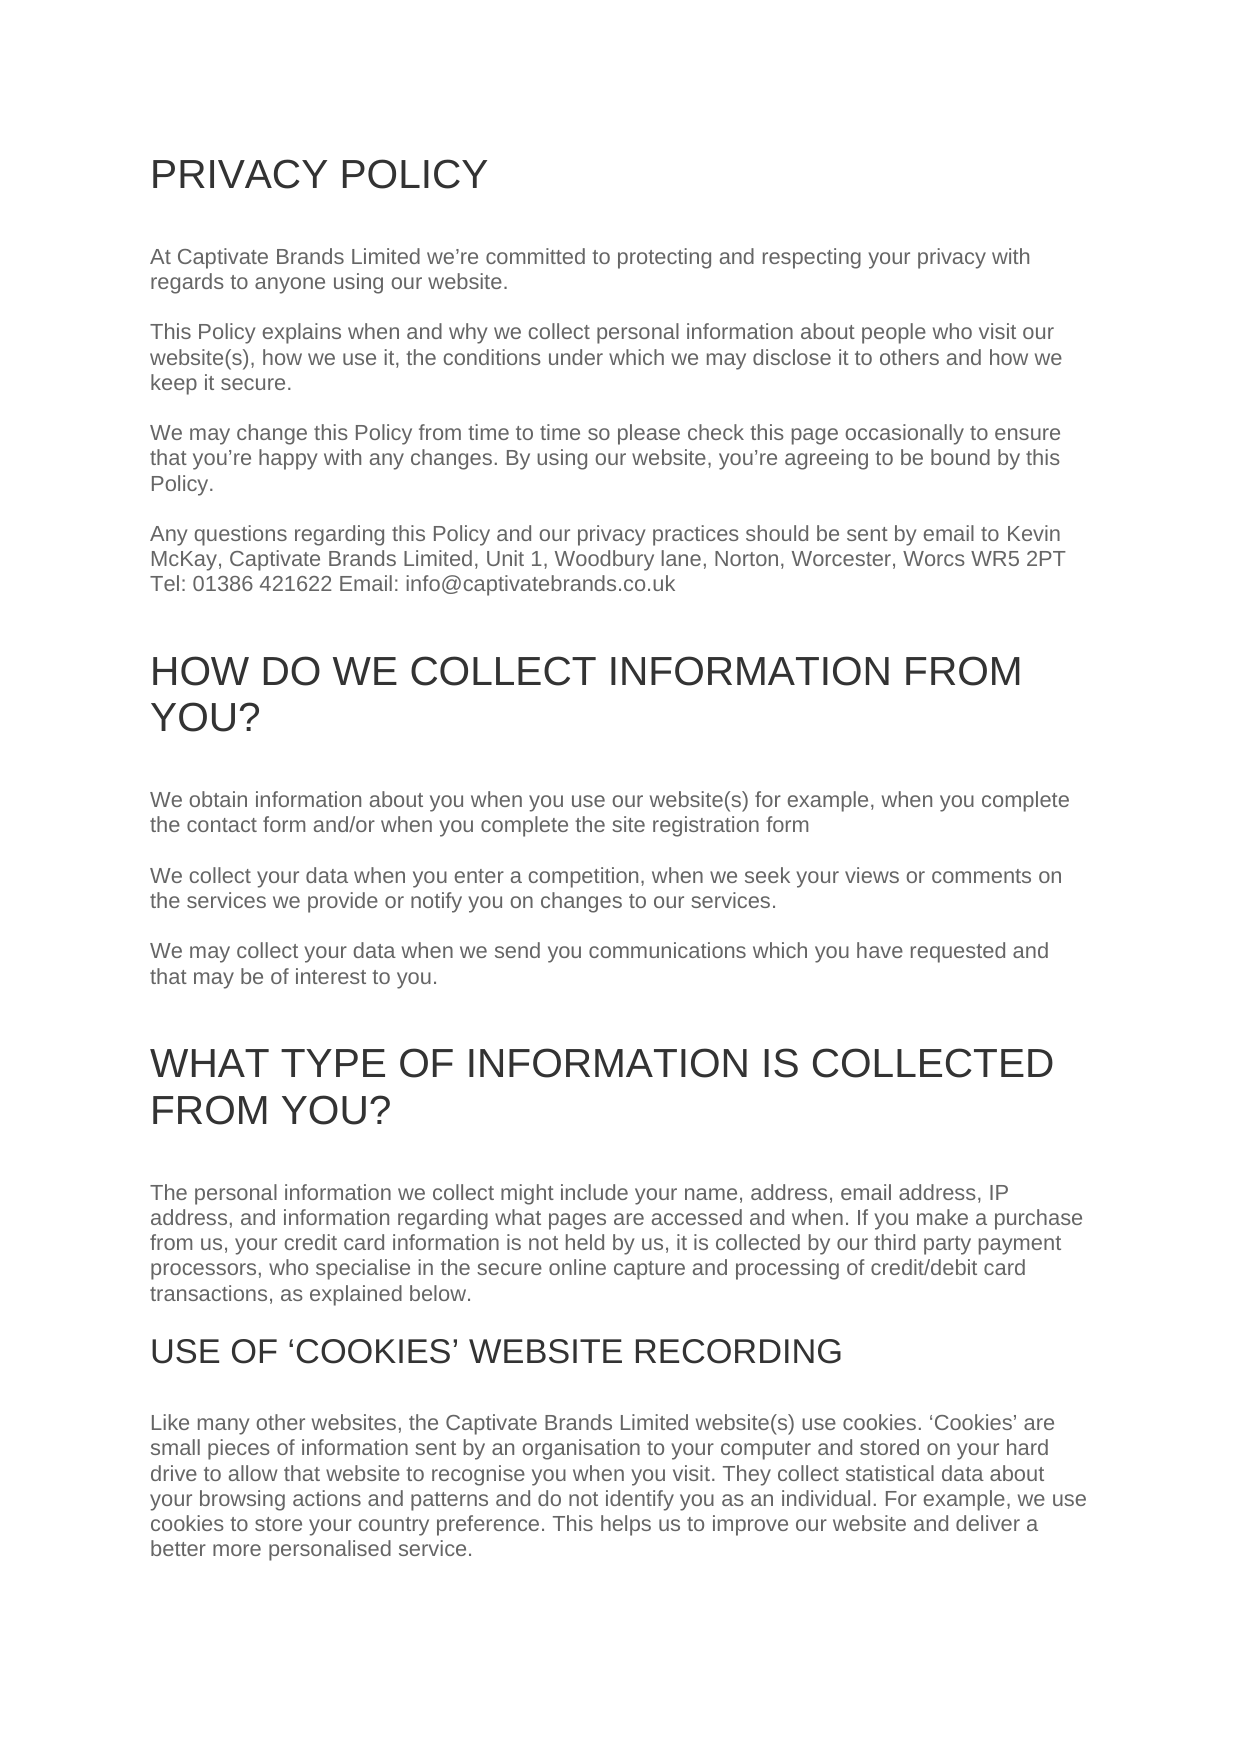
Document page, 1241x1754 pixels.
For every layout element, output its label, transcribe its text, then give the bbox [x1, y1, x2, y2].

text Like many other websites, the Captivate Brands Limited website(s) use cookies. ‘Cookies’ are small pieces of information sent by an organisation to your computer and stored on your hard drive to allow that website to recognise you when you visit. They collect statistical data about your browsing actions and patterns and do not identify you as an individual. For example, we use cookies to store your country preference. This helps us to improve our website and deliver a better more personalised service. [150, 1410, 1090, 1561]
text The personal information we collect might include your name, address, email address, IP address, and information regarding what pages are accessed and when. If you make a purchase from us, your credit card information is not held by us, it is collected by our third party payment processors, who specialise in the secure online capture and processing of credit/debit card transactions, as explained below. [150, 1179, 1090, 1306]
text USE OF ‘COOKIES’ WEBSITE RECORDING [150, 1331, 1090, 1370]
text We may change this Policy from time to time so please check this page occasionally to ensure that you’re happy with any changes. By using our website, you’re agreeing to be bound by this Policy. [150, 420, 1090, 496]
text HOW DO WE COLLECT INFORMATION FROM YOU? [150, 647, 1090, 740]
text We may collect your data when we send you communications which you have requested and that may be of interest to you. [150, 938, 1090, 989]
text We obtain information about you when you use our website(s) for example, when you complete the contact form and/or when you complete the site registration form [150, 787, 1090, 838]
text Any questions regarding this Policy and our privacy practices should be sent by email to Kevin McKay, Captivate Brands Limited, Unit 1, Woodbury lane, Norton, Worcester, Worcs WR5 2PT Tel: 01386 421622 Email: info@captivatebrands.co.uk [150, 521, 1090, 596]
text At Captivate Brands Limited we’re committed to protecting and respecting your privacy with regards to anyone using our website. [150, 243, 1090, 294]
text WHAT TYPE OF INFORMATION IS COLLECTED FROM YOU? [150, 1039, 1090, 1133]
text We collect your data when you enter a competition, when we seek your views or comments on the services we provide or notify you on changes to our services. [150, 863, 1090, 913]
text This Policy explains when and why we collect personal information about people who visit our website(s), how we use it, the conditions under which we may disclose it to others and how we keep it secure. [150, 319, 1090, 395]
text PRIVACY POLICY [150, 150, 1090, 197]
